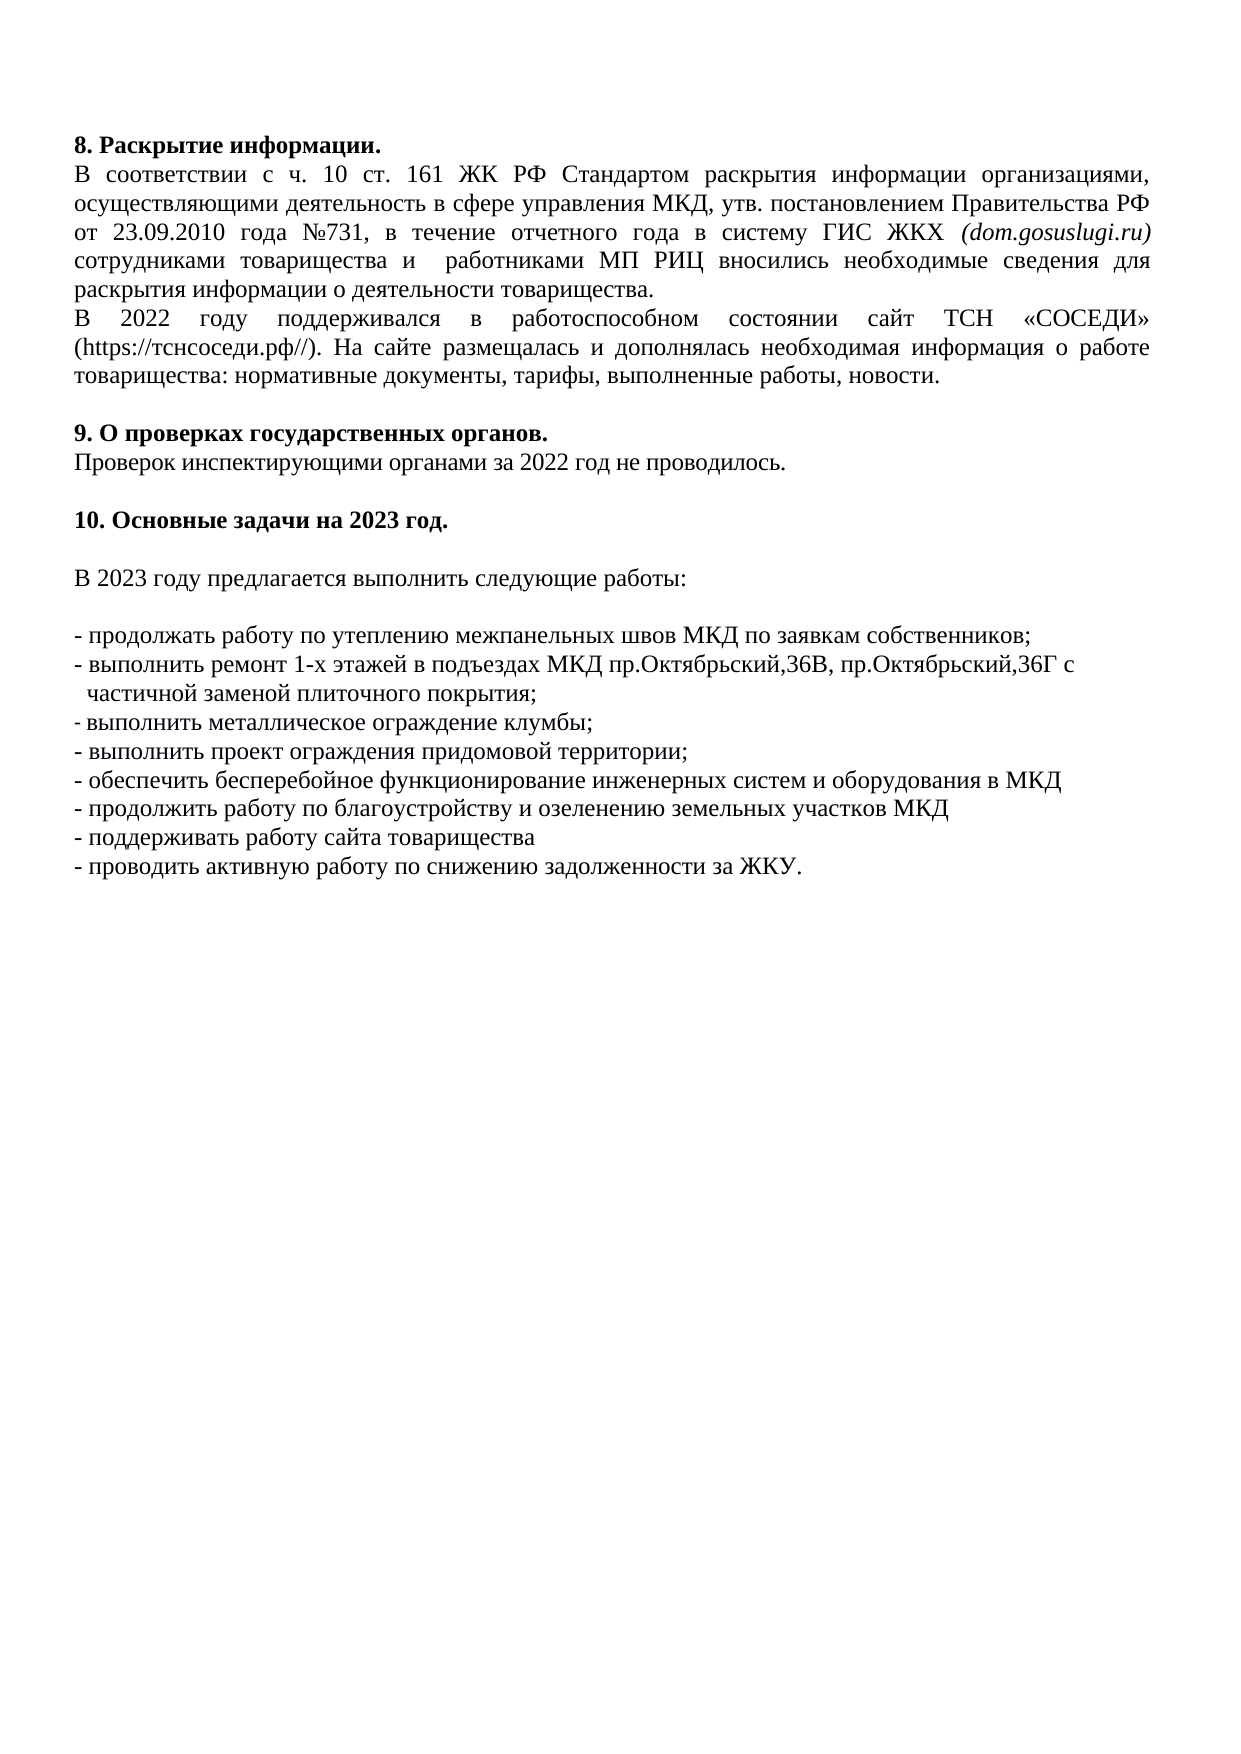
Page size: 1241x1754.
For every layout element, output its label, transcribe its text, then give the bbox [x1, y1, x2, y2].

text - выполнить проект ограждения придомовой территории; [74, 736, 1151, 765]
text - обеспечить бесперебойное функционирование инженерных систем и оборудования в МКД [74, 765, 1151, 793]
text - поддерживать работу сайта товарищества [74, 822, 1151, 851]
text - продолжить работу по благоустройству и озеленению земельных участков МКД [74, 793, 1151, 822]
text В 2022 году поддерживался в работоспособном состоянии сайт ТСН «СОСЕДИ» (https://тснсоседи.рф//). На сайте размещалась и дополнялась необходимая информация о работе товарищества: нормативные документы, тарифы, выполненные работы, новости. [74, 303, 1151, 389]
text 10. Основные задачи на 2023 год. [74, 505, 1151, 533]
text - выполнить ремонт 1-х этажей в подъездах МКД пр.Октябрьский,36В, пр.Октябрьский,36Г с [74, 649, 1151, 678]
text - выполнить металлическое ограждение клумбы; [74, 707, 1151, 736]
text - проводить активную работу по снижению задолженности за ЖКУ. [74, 851, 1151, 880]
text 8. Раскрытие информации. [74, 131, 1151, 159]
text В соответствии с ч. 10 ст. 161 ЖК РФ Стандартом раскрытия информации организациями, осуществляющими деятельность в сфере управления МКД, утв. постановлением Правительства РФ от 23.09.2010 года №731, в течение отчетного года в систему ГИС ЖКХ (dom.gosuslugi.ru) сотрудниками товарищества и работниками МП РИЦ вносились необходимые сведения для раскрытия информации о деятельности товарищества. [74, 159, 1151, 303]
text В 2023 году предлагается выполнить следующие работы: [74, 563, 1151, 591]
text 9. О проверках государственных органов. [74, 418, 1151, 447]
text частичной заменой плиточного покрытия; [74, 678, 1151, 707]
text - продолжать работу по утеплению межпанельных швов МКД по заявкам собственников; [74, 621, 1151, 649]
text Проверок инспектирующими органами за 2022 год не проводилось. [74, 447, 1151, 476]
